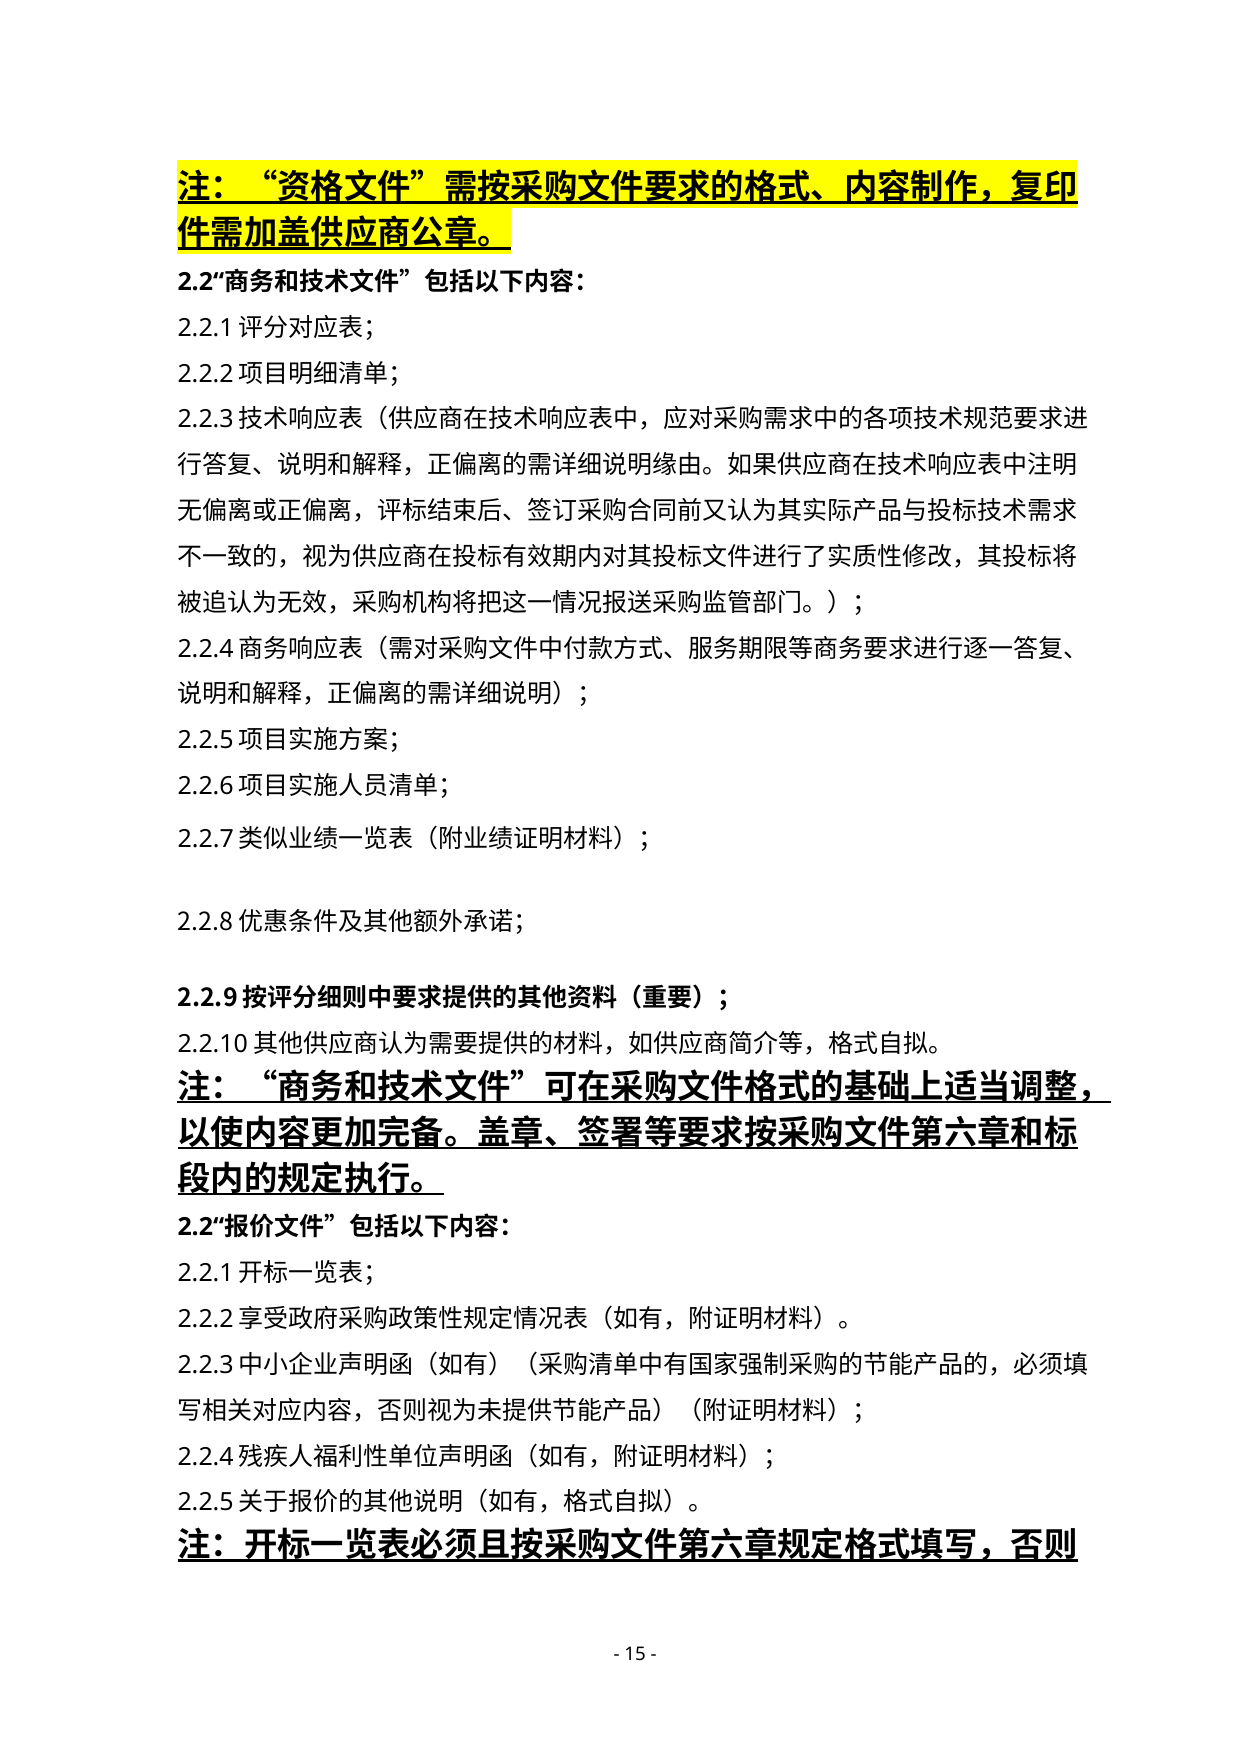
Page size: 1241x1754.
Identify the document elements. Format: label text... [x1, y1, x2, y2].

text 2.2.10其他供应商认为需要提供的材料，如供应商简介等，格式自拟。 [177, 1016, 1092, 1062]
text 2.2.2项目明细清单； [177, 345, 1092, 391]
text 2.2.6项目实施人员清单； [177, 758, 1092, 804]
text 2.2.8优惠条件及其他额外承诺； [177, 887, 1092, 952]
text 2.2.9按评分细则中要求提供的其他资料（重要）； [177, 970, 1092, 1016]
text 2.2.4残疾人福利性单位声明函（如有，附证明材料）； [177, 1428, 1092, 1474]
text 注：“商务和技术文件”可在采购文件格式的基础上适当调整，以使内容更加完备。盖章、签署等要求按采购文件第六章和标段内的规定执行。 [177, 1103, 1092, 1199]
text 注：“商务和技术文件”可在采购文件格式的基础上适当调整，以使内容更加完备。盖章、签署等要求按采购文件第六章和标段内的规定执行。 [177, 1062, 1092, 1101]
text 2.2.2享受政府采购政策性规定情况表（如有，附证明材料）。 [177, 1291, 1092, 1337]
text 2.2“商务和技术文件”包括以下内容： [177, 254, 1092, 299]
text 注：“资格文件”需按采购文件要求的格式、内容制作，复印件需加盖供应商公章。 [511, 162, 1092, 254]
text 2.2.3技术响应表（供应商在技术响应表中，应对采购需求中的各项技术规范要求进行答复、说明和解释，正偏离的需详细说明缘由。如果供应商在技术响应表中注明无偏离或正偏离，评标结束后、签订采购合同前又认为其实际产品与投标技术需求不一致的，视为供应商在投标有效期内对其投标文件进行了实质性修改，其投标将被追认为无效，采购机构将把这一情况报送采购监管部门。）； [177, 391, 1092, 620]
text 2.2.5项目实施方案； [177, 712, 1092, 758]
text 2.2.1评分对应表； [177, 299, 1092, 345]
text 2.2.5关于报价的其他说明（如有，格式自拟）。 [177, 1474, 1092, 1520]
text 2.2.3中小企业声明函（如有）（采购清单中有国家强制采购的节能产品的，必须填写相关对应内容，否则视为未提供节能产品）（附证明材料）； [177, 1337, 1092, 1428]
text 2.2.7类似业绩一览表（附业绩证明材料）； [177, 804, 1092, 869]
text 2.2.1开标一览表； [177, 1245, 1092, 1291]
text 2.2“报价文件”包括以下内容： [177, 1199, 1092, 1245]
text 2.2.4商务响应表（需对采购文件中付款方式、服务期限等商务要求进行逐一答复、说明和解释，正偏离的需详细说明）； [177, 620, 1092, 712]
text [177, 1520, 1092, 1566]
